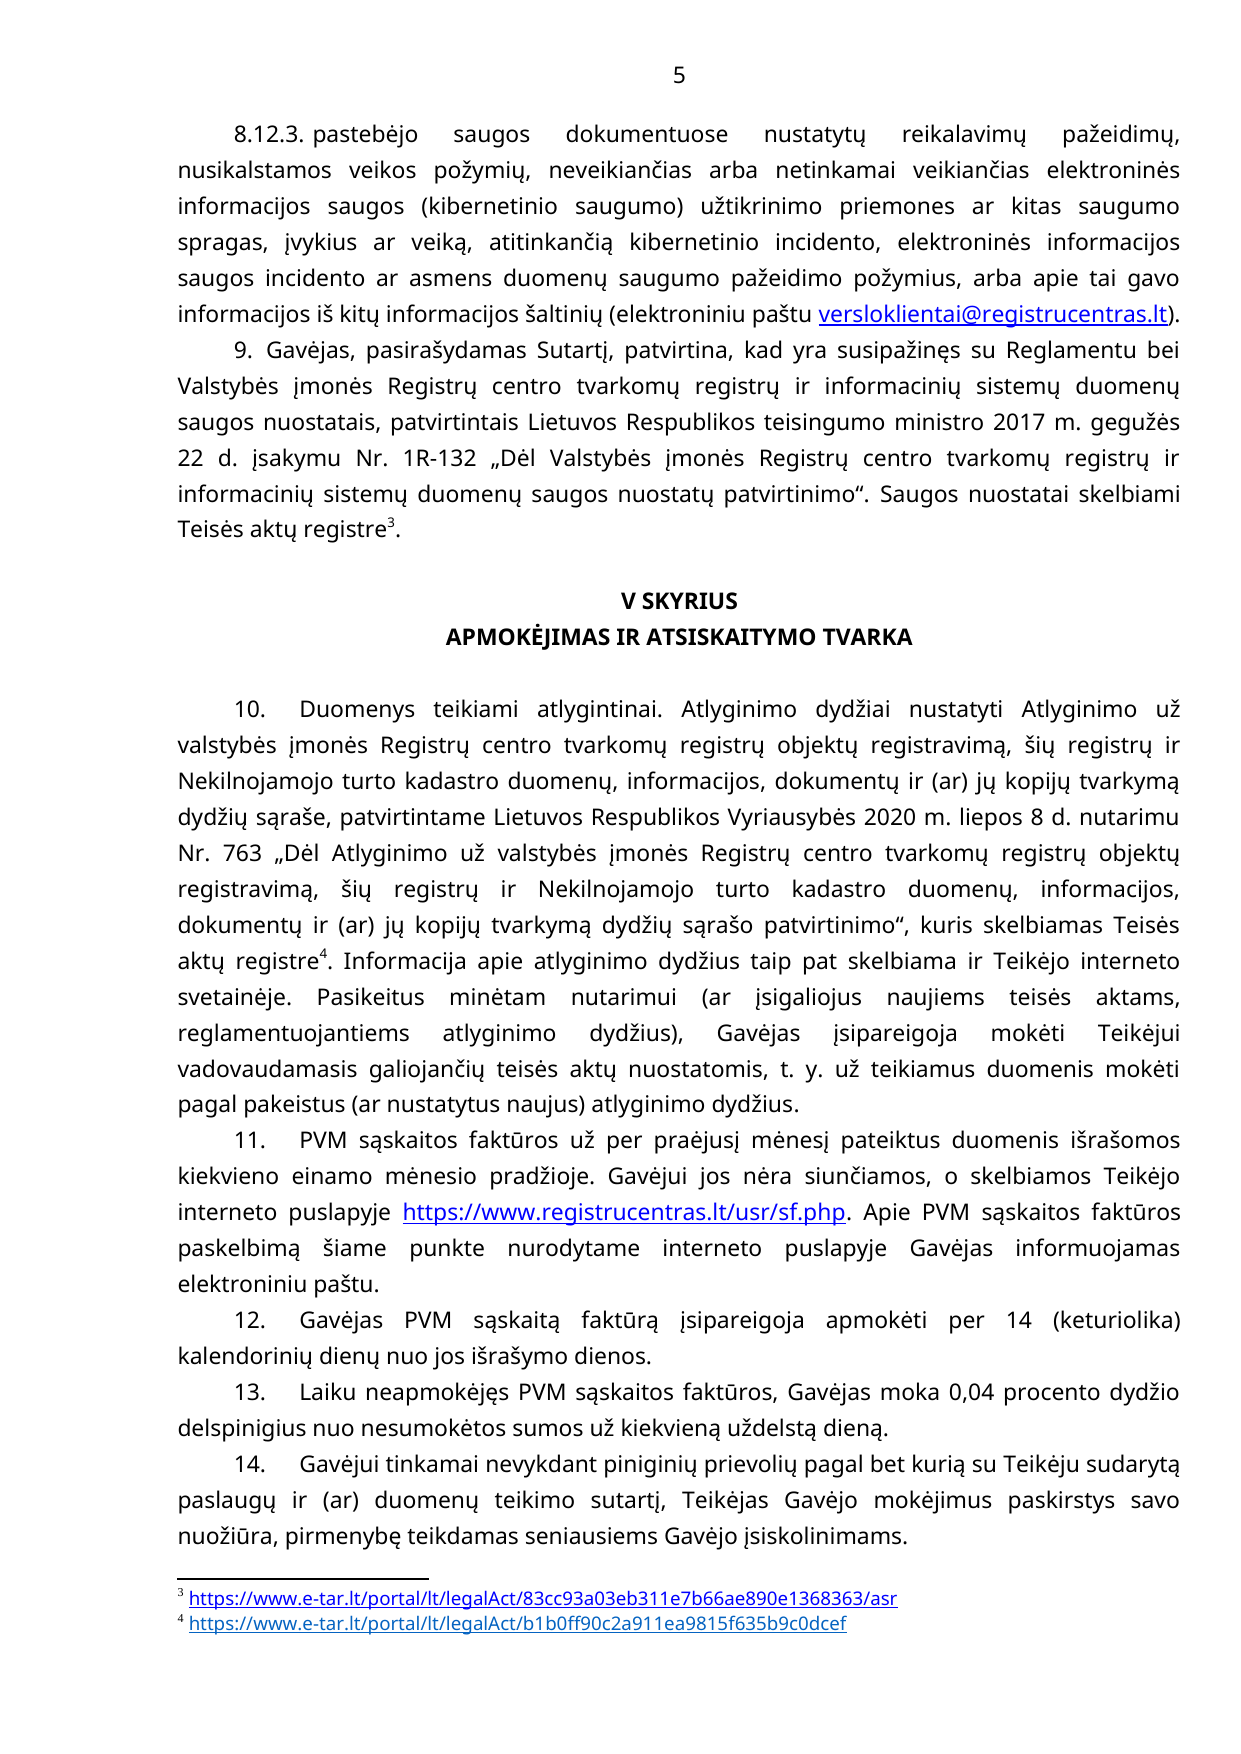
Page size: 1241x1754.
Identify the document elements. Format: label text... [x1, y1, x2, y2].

text V SKYRIUS [177, 585, 1181, 617]
list Gavėjas PVM sąskaitą faktūrą įsipareigoja apmokėti per 14 (keturiolika) kalendorinių dienų nuo jos išrašymo dienos. [177, 1304, 1181, 1371]
list Duomenys teikiami atlygintinai. Atlyginimo dydžiai nustatyti Atlyginimo už valstybės įmonės Registrų centro tvarkomų registrų objektų registravimą, šių registrų ir Nekilnojamojo turto kadastro duomenų, informacijos, dokumentų ir (ar) jų kopijų tvarkymą dydžių sąraše, patvirtintame Lietuvos Respublikos Vyriausybės 2020 m. liepos 8 d. nutarimu Nr. 763 „Dėl Atlyginimo už valstybės įmonės Registrų centro tvarkomų registrų objektų registravimą, šių registrų ir Nekilnojamojo turto kadastro duomenų, informacijos, dokumentų ir (ar) jų kopijų tvarkymą dydžių sąrašo patvirtinimo“, kuris skelbiamas Teisės aktų registre. Informacija apie atlyginimo dydžius taip pat skelbiama ir Teikėjo interneto svetainėje. Pasikeitus minėtam nutarimui (ar įsigaliojus naujiems teisės aktams, reglamentuojantiems atlyginimo dydžius), Gavėjas įsipareigoja mokėti Teikėjui vadovaudamasis galiojančių teisės aktų nuostatomis, t. y. už teikiamus duomenis mokėti pagal pakeistus (ar nustatytus naujus) atlyginimo dydžius. [177, 693, 1181, 1120]
list Gavėjui tinkamai nevykdant piniginių prievolių pagal bet kurią su Teikėju sudarytą paslaugų ir (ar) duomenų teikimo sutartį, Teikėjas Gavėjo mokėjimus paskirstys savo nuožiūra, pirmenybę teikdamas seniausiems Gavėjo įsiskolinimams. [177, 1448, 1181, 1551]
list Gavėjas, pasirašydamas Sutartį, patvirtina, kad yra susipažinęs su Reglamentu bei Valstybės įmonės Registrų centro tvarkomų registrų ir informacinių sistemų duomenų saugos nuostatais, patvirtintais Lietuvos Respublikos teisingumo ministro 2017 m. gegužės 22 d. įsakymu Nr. 1R-132 „Dėl Valstybės įmonės Registrų centro tvarkomų registrų ir informacinių sistemų duomenų saugos nuostatų patvirtinimo“. Saugos nuostatai skelbiami Teisės aktų registre. [177, 334, 1181, 545]
list Laiku neapmokėjęs PVM sąskaitos faktūros, Gavėjas moka 0,04 procento dydžio delspinigius nuo nesumokėtos sumos už kiekvieną uždelstą dieną. [177, 1376, 1181, 1443]
text APMOKĖJIMAS IR ATSISKAITYMO TVARKA [177, 621, 1181, 652]
list PVM sąskaitos faktūros už per praėjusį mėnesį pateiktus duomenis išrašomos kiekvieno einamo mėnesio pradžioje. Gavėjui jos nėra siunčiamos, o skelbiamos Teikėjo interneto puslapyje https://www.registrucentras.lt/usr/sf.php. Apie PVM sąskaitos faktūros paskelbimą šiame punkte nurodytame interneto puslapyje Gavėjas informuojamas elektroniniu paštu. [177, 1124, 1181, 1299]
list pastebėjo saugos dokumentuose nustatytų reikalavimų pažeidimų, nusikalstamos veikos požymių, neveikiančias arba netinkamai veikiančias elektroninės informacijos saugos (kibernetinio saugumo) užtikrinimo priemones ar kitas saugumo spragas, įvykius ar veiką, atitinkančią kibernetinio incidento, elektroninės informacijos saugos incidento ar asmens duomenų saugumo pažeidimo požymius, arba apie tai gavo informacijos iš kitų informacijos šaltinių (elektroniniu paštu versloklientai@registrucentras.lt). [177, 118, 1181, 329]
